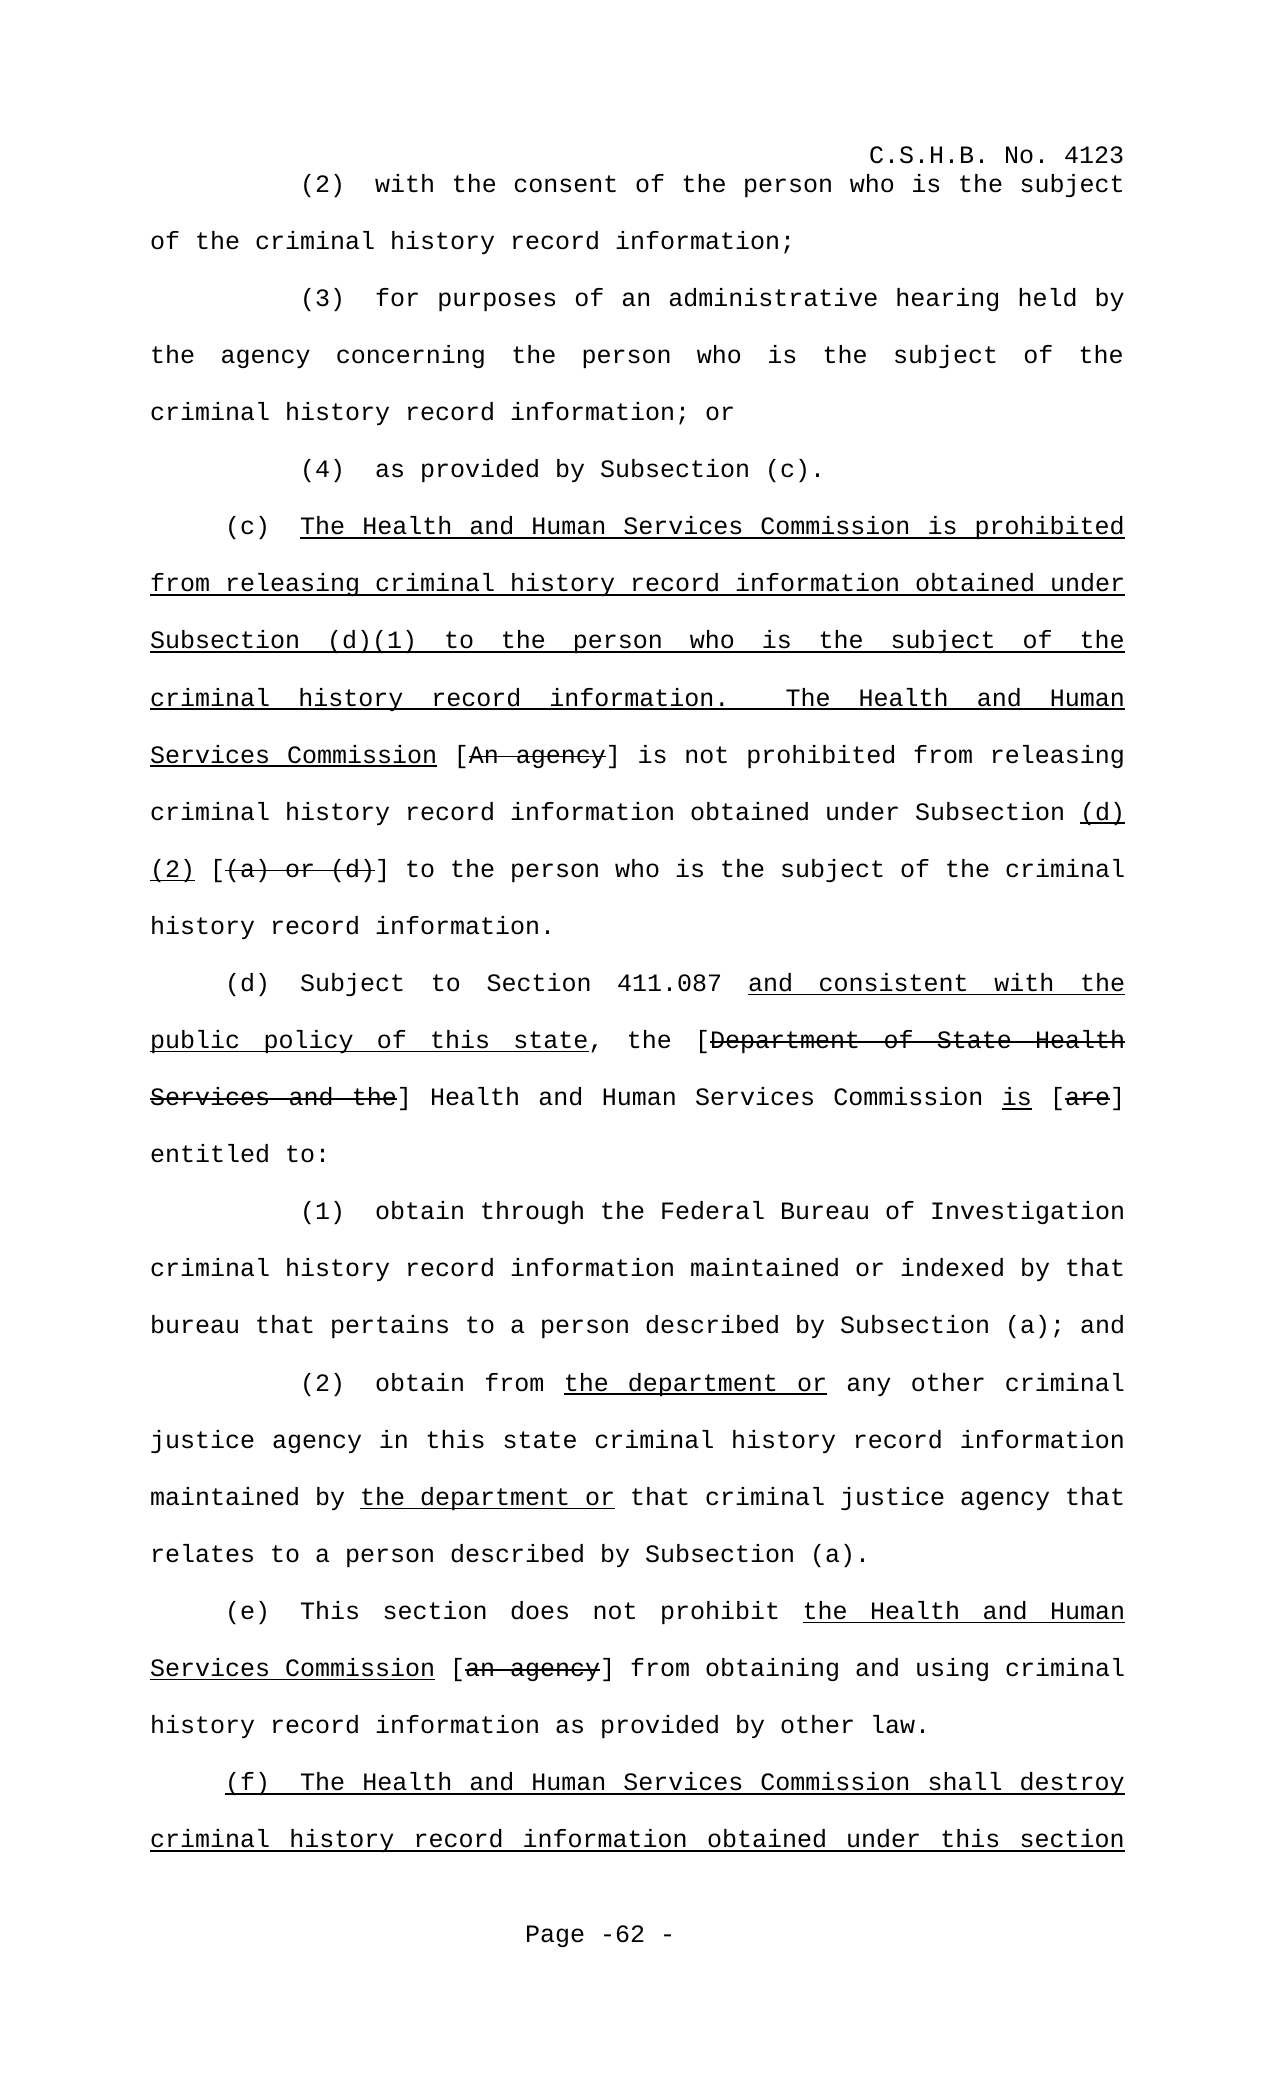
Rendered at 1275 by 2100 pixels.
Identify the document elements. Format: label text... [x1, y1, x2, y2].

text (c) The Health and Human Services Commission is prohibited from releasing criminal history record information obtained under Subsection (d)(1) to the person who is the subject of the criminal history record information. The Health and Human Services Commission [An agency] is not prohibited from releasing criminal history record information obtained under Subsection (d)(2) [(a) or (d)] to the person who is the subject of the criminal history record information. [150, 653, 1125, 708]
text (3) for purposes of an administrative hearing held by the agency concerning the person who is the subject of the criminal history record information; or [150, 285, 1125, 428]
text (2) with the consent of the person who is the subject of the criminal history record information; [150, 171, 1125, 257]
text (c) The Health and Human Services Commission is prohibited from releasing criminal history record information obtained under Subsection (d)(1) to the person who is the subject of the criminal history record information. The Health and Human Services Commission [An agency] is not prohibited from releasing criminal history record information obtained under Subsection (d)(2) [(a) or (d)] to the person who is the subject of the criminal history record information. [150, 514, 1125, 594]
text (e) This section does not prohibit the Health and Human Services Commission [an agency] from obtaining and using criminal history record information as provided by other law. [150, 1598, 1125, 1741]
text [150, 1769, 1125, 1850]
text (4) as provided by Subsection (c). [150, 457, 1125, 485]
text (c) The Health and Human Services Commission is prohibited from releasing criminal history record information obtained under Subsection (d)(1) to the person who is the subject of the criminal history record information. The Health and Human Services Commission [An agency] is not prohibited from releasing criminal history record information obtained under Subsection (d)(2) [(a) or (d)] to the person who is the subject of the criminal history record information. [150, 710, 1125, 942]
text (d) Subject to Section 411.087 and consistent with the public policy of this state, the [Department of State Health Services and the] Health and Human Services Commission is [are] entitled to: [150, 970, 1125, 1170]
text (1) obtain through the Federal Bureau of Investigation criminal history record information maintained or indexed by that bureau that pertains to a person described by Subsection (a); and [150, 1199, 1125, 1341]
text (c) The Health and Human Services Commission is prohibited from releasing criminal history record information obtained under Subsection (d)(1) to the person who is the subject of the criminal history record information. The Health and Human Services Commission [An agency] is not prohibited from releasing criminal history record information obtained under Subsection (d)(2) [(a) or (d)] to the person who is the subject of the criminal history record information. [150, 596, 1125, 651]
text (2) obtain from the department or any other criminal justice agency in this state criminal history record information maintained by the department or that criminal justice agency that relates to a person described by Subsection (a). [150, 1370, 1125, 1570]
